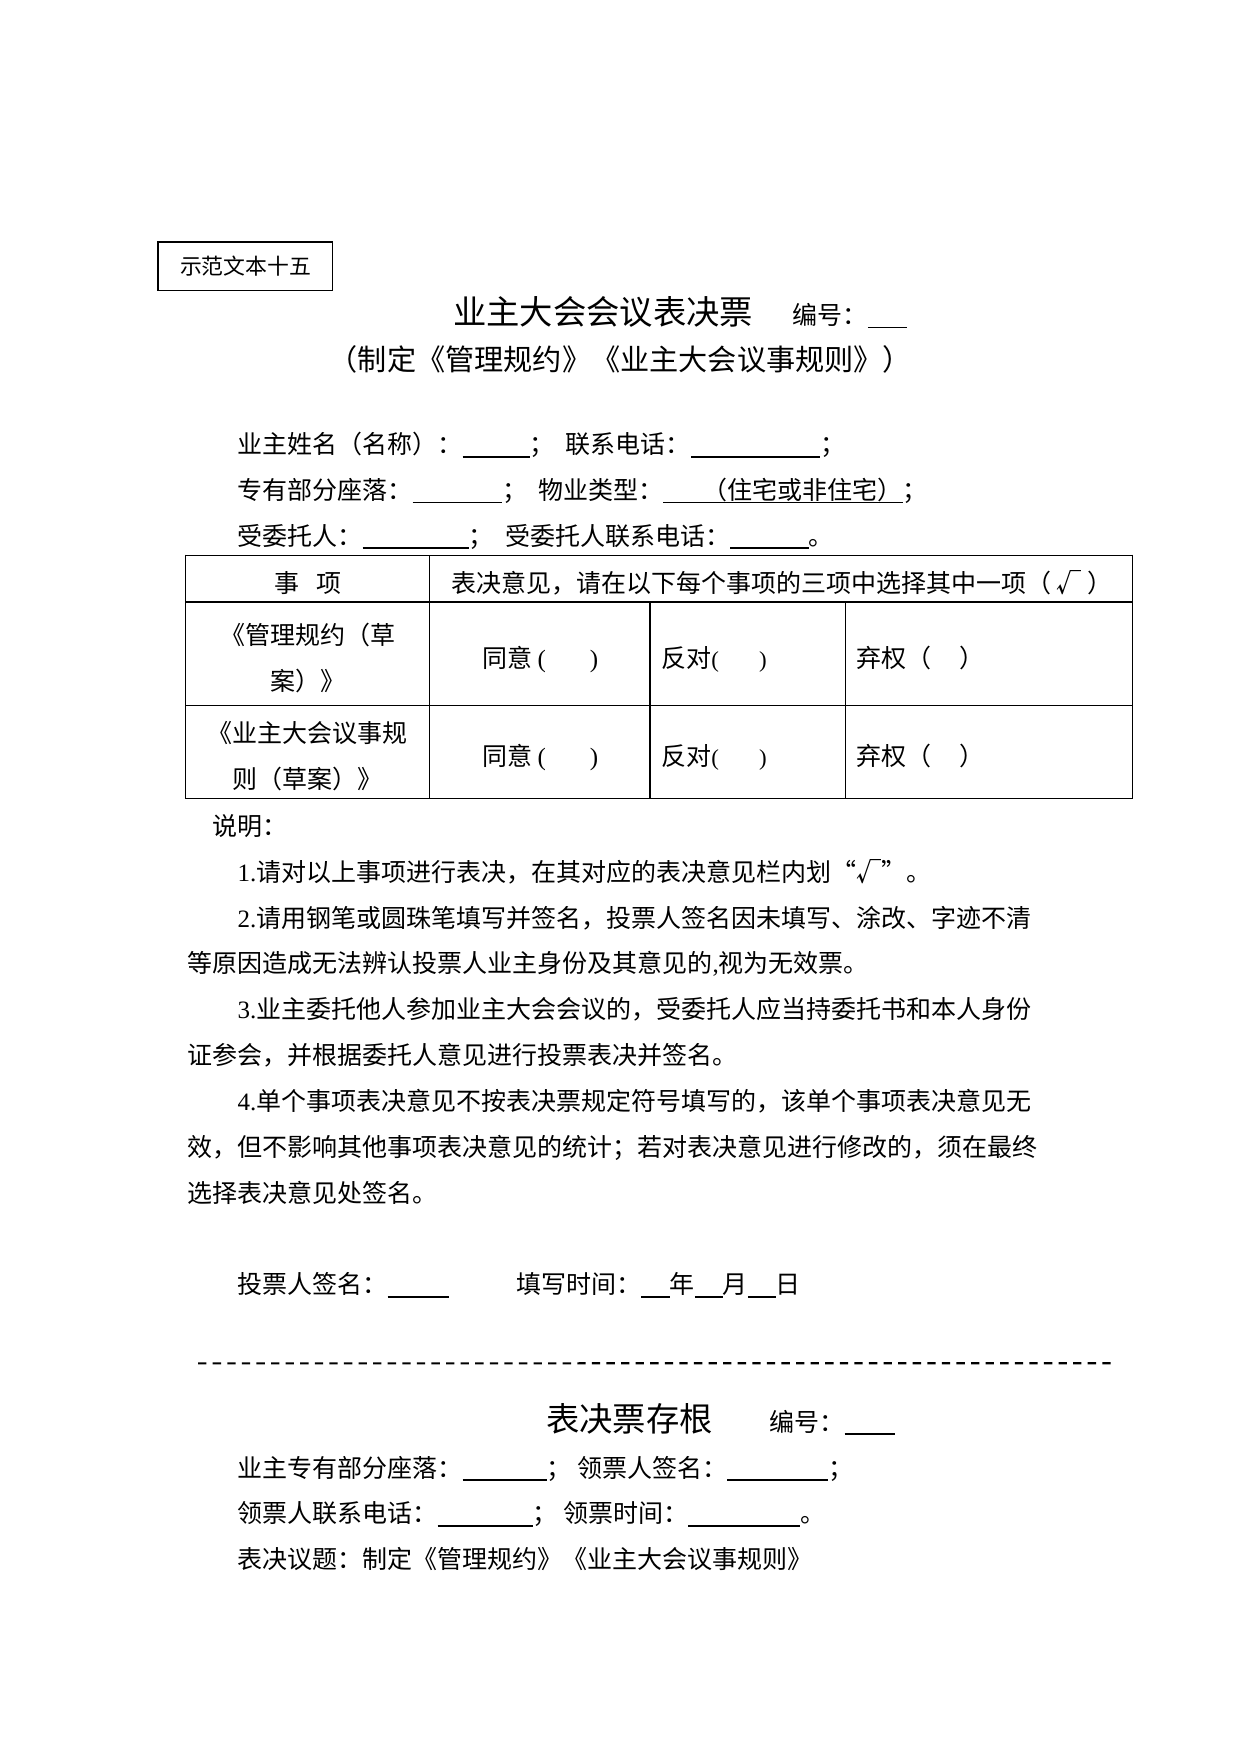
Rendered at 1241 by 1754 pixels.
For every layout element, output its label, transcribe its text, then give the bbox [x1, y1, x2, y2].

table_cell 《业主大会议事规则（草案）》 [186, 706, 429, 798]
table_cell 反对( ) [651, 706, 845, 798]
table_cell 弃权（ ） [846, 603, 1132, 705]
text 4.单个事项表决意见不按表决票规定符号填写的，该单个事项表决意见无效，但不影响其他事项表决意见的统计；若对表决意见进行修改的，须在最终选择表决意见处签名。 [187, 1074, 1053, 1211]
table_cell 弃权（ ） [846, 706, 1132, 798]
text 投票人签名： 填写时间： 年 月 日 [187, 1257, 1053, 1303]
text 说明： [187, 799, 1053, 844]
table_cell 反对( ) [651, 603, 845, 705]
table_cell 同意 ( ) [430, 706, 649, 798]
table_header 表决意见，请在以下每个事项的三项中选择其中一项（ √ ） [430, 556, 1132, 601]
text 2.请用钢笔或圆珠笔填写并签名，投票人签名因未填写、涂改、字迹不清等原因造成无法辨认投票人业主身份及其意见的,视为无效票。 [187, 890, 1053, 982]
text 专有部分座落： ； 物业类型： （住宅或非住宅）； [187, 463, 1053, 509]
table_cell 同意 ( ) [430, 603, 649, 705]
text 受委托人： ； 受委托人联系电话： 。 [187, 509, 1053, 554]
text 表决议题：制定《管理规约》《业主大会议事规则》 [187, 1532, 1053, 1578]
text 领票人联系电话： ； 领票时间： 。 [187, 1486, 1053, 1532]
table_cell 《管理规约（草案）》 [186, 603, 429, 705]
text 1.请对以上事项进行表决，在其对应的表决意见栏内划“√”。 [187, 844, 1053, 890]
text 表决票存根 编号： [187, 1394, 1053, 1440]
text 业主专有部分座落： ； 领票人签名： ； [187, 1440, 1053, 1486]
table_header 事 项 [186, 556, 429, 601]
text 3.业主委托他人参加业主大会会议的，受委托人应当持委托书和本人身份证参会，并根据委托人意见进行投票表决并签名。 [187, 982, 1053, 1074]
text 业主姓名（名称）： ； 联系电话： ； [187, 417, 1053, 463]
text （制定《管理规约》《业主大会议事规则》） [187, 334, 1053, 379]
text 业主大会会议表决票 编号： [187, 288, 1053, 334]
